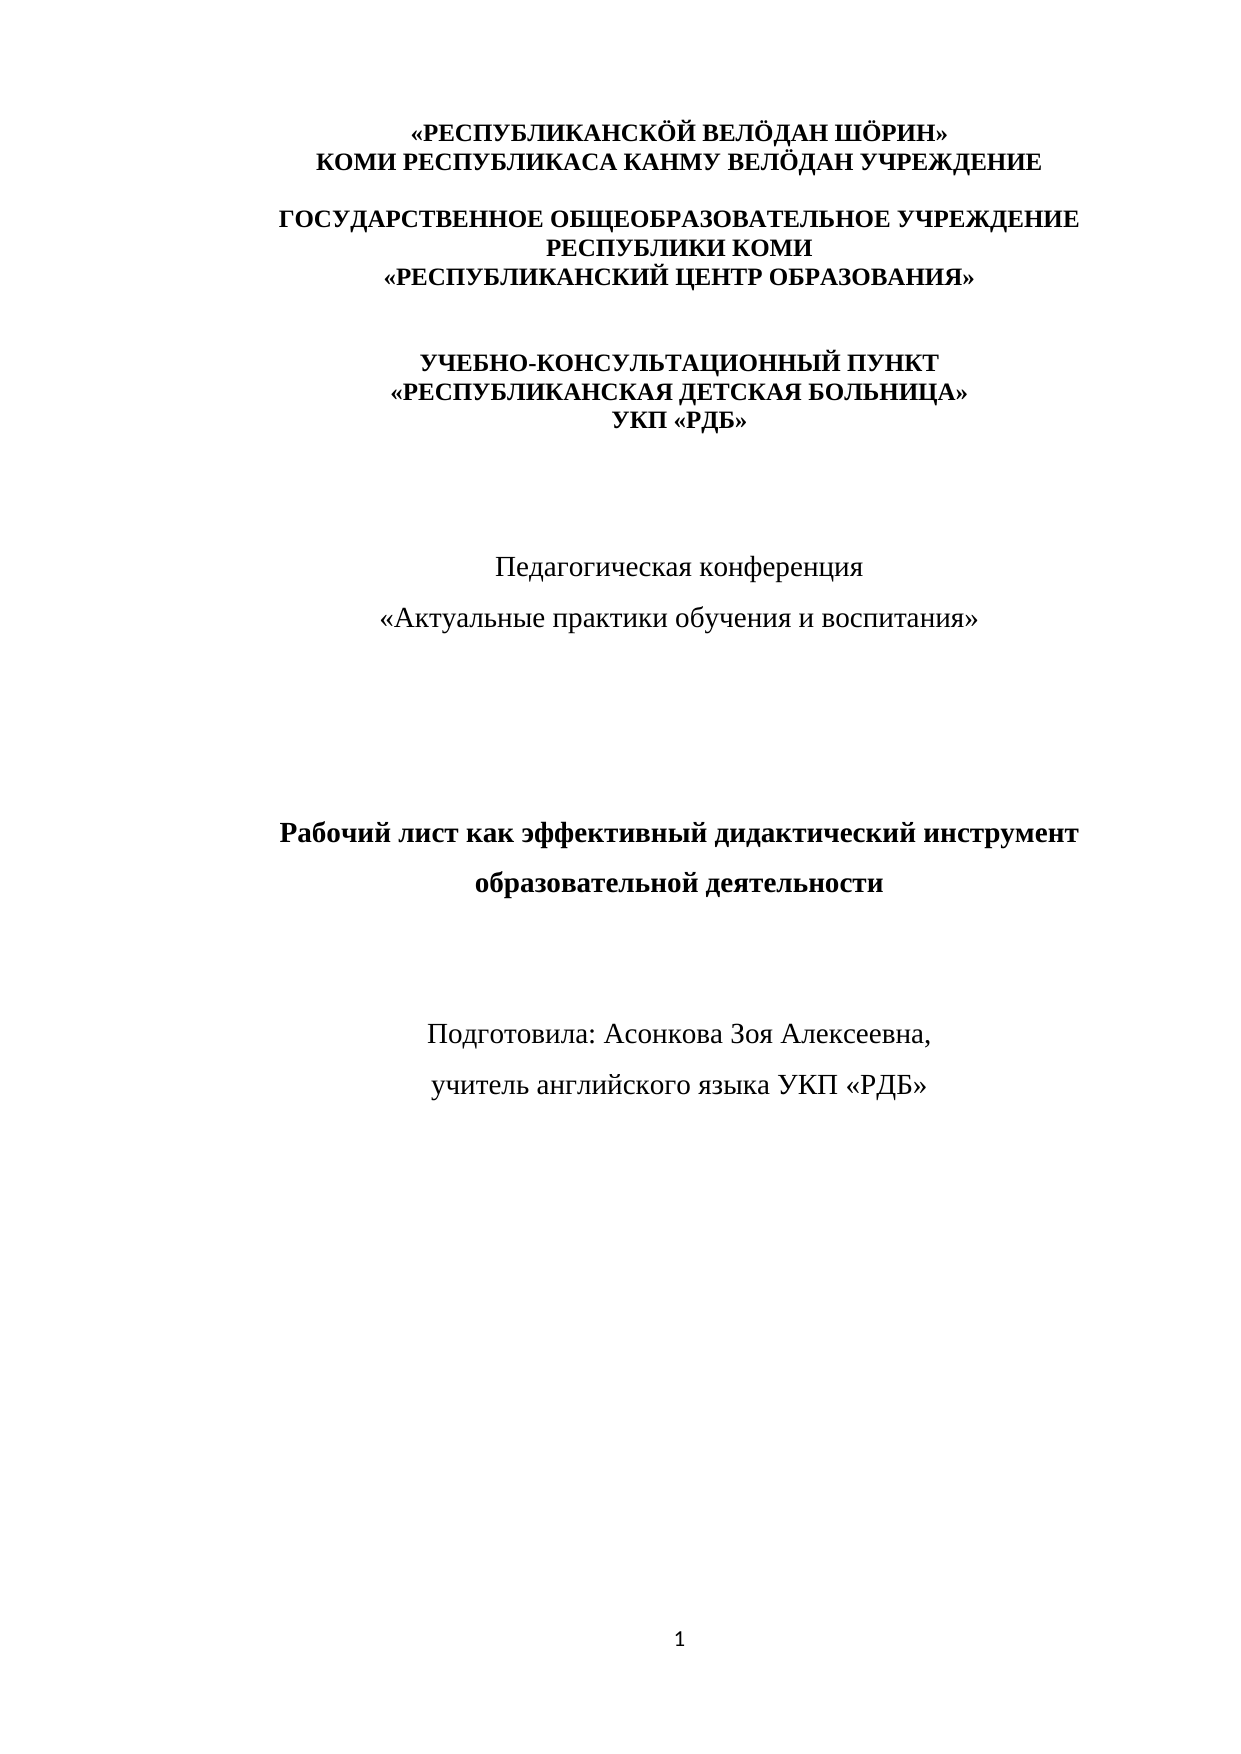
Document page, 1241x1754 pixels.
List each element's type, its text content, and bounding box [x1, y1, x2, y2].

text Рабочий лист как эффективный дидактический инструмент образовательной деятельности [177, 815, 1181, 899]
text УКП «РДБ» [177, 406, 1181, 434]
text ГОСУДАРСТВЕННОЕ ОБЩЕОБРАЗОВАТЕЛЬНОЕ УЧРЕЖДЕНИЕ [177, 204, 1181, 233]
text Педагогическая конференция [177, 549, 1181, 583]
text КОМИ РЕСПУБЛИКАСА КАНМУ ВЕЛÖДАН УЧРЕЖДЕНИЕ [177, 147, 1181, 176]
text РЕСПУБЛИКИ КОМИ [177, 233, 1181, 262]
text Подготовила: Асонкова Зоя Алексеевна, [177, 1017, 1181, 1050]
text «РЕСПУБЛИКАНСКÖЙ ВЕЛÖДАН ШÖРИН» [177, 118, 1181, 147]
text «РЕСПУБЛИКАНСКАЯ ДЕТСКАЯ БОЛЬНИЦА» [177, 377, 1181, 406]
text «РЕСПУБЛИКАНСКИЙ ЦЕНТР ОБРАЗОВАНИЯ» [177, 262, 1181, 291]
text «Актуальные практики обучения и воспитания» [177, 600, 1181, 633]
text учитель английского языка УКП «РДБ» [177, 1067, 1181, 1100]
text УЧЕБНО-КОНСУЛЬТАЦИОННЫЙ ПУНКТ [177, 348, 1181, 377]
